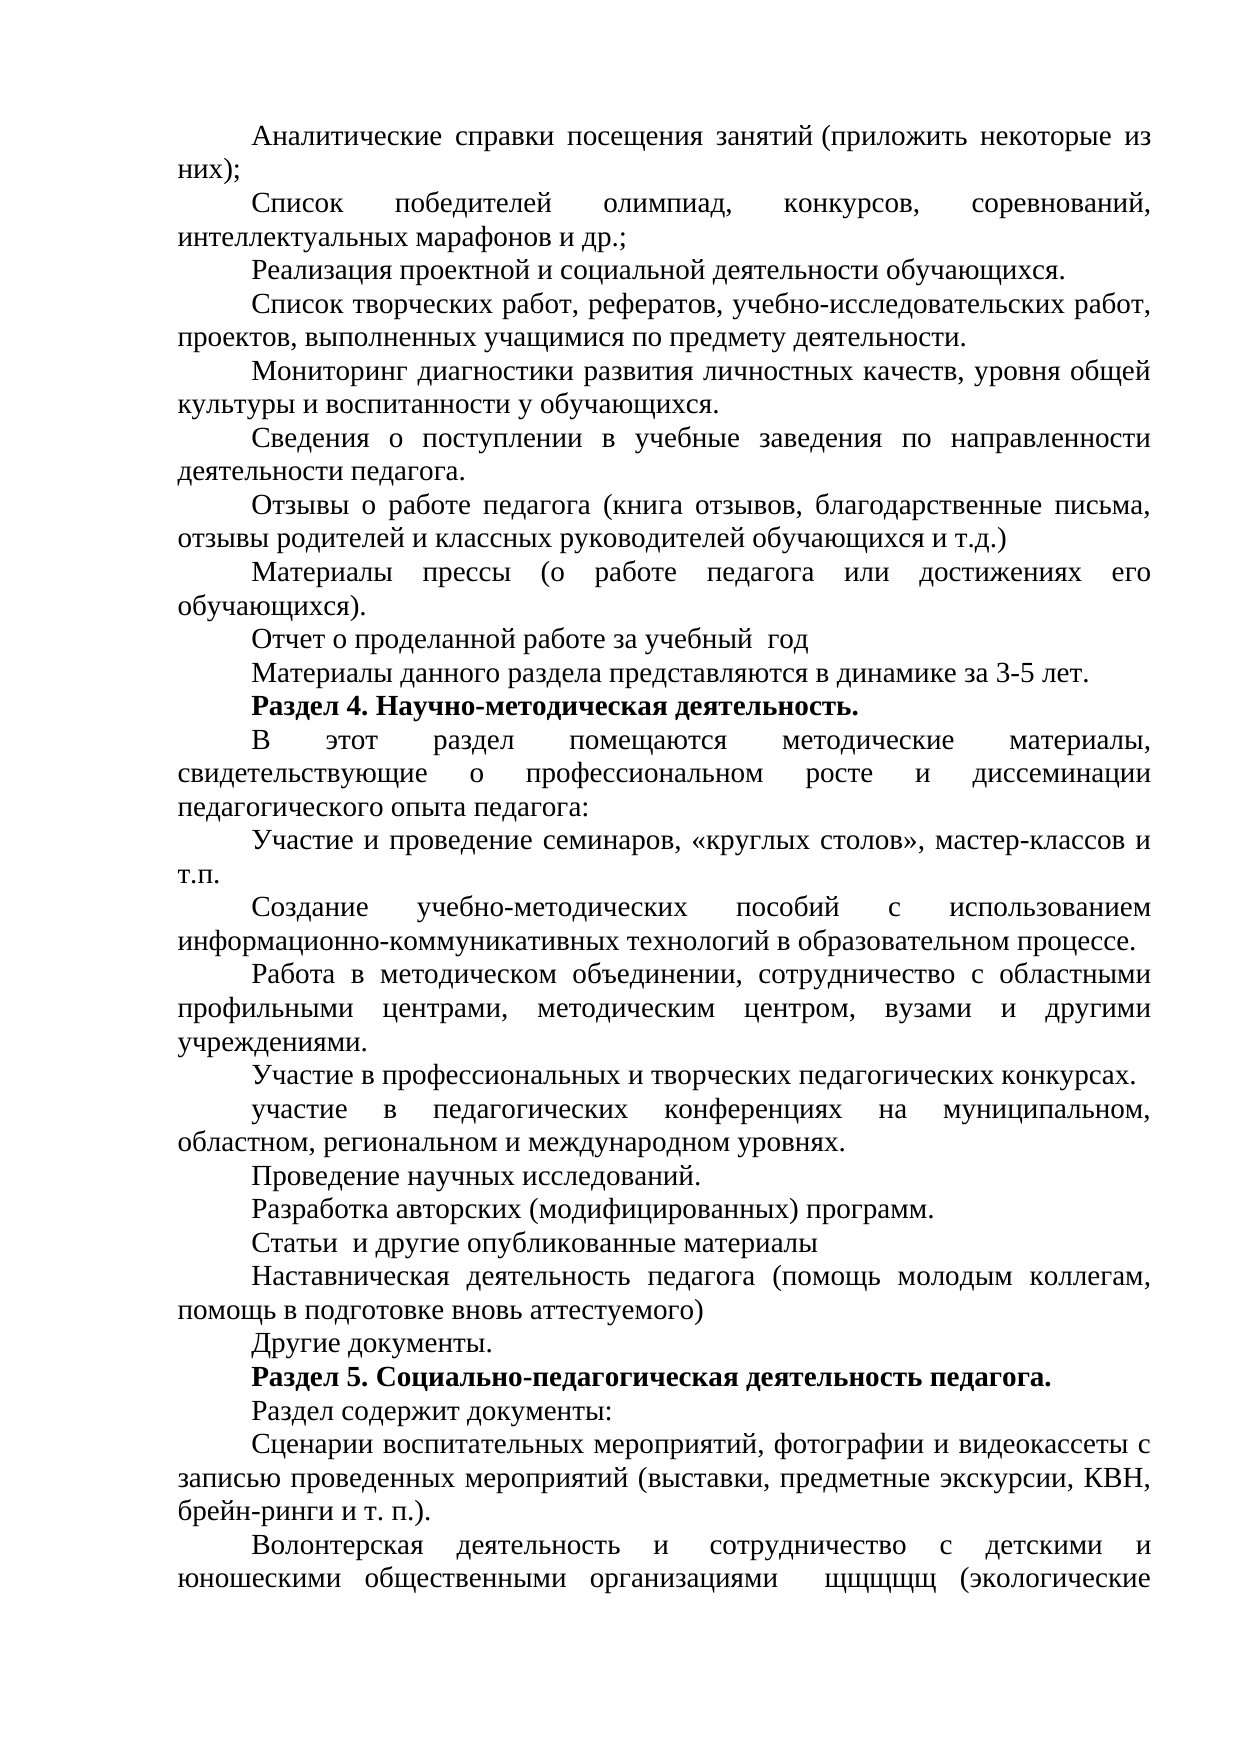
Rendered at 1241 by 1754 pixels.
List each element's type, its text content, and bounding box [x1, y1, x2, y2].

text участие в педагогических конференциях на муниципальном, областном, региональном и международном уровнях. [177, 1091, 1152, 1158]
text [177, 1527, 1152, 1594]
text Мониторинг диагностики развития личностных качеств, уровня общей культуры и воспитанности у обучающихся. [177, 353, 1152, 420]
text Разработка авторских (модифицированных) программ. [177, 1191, 1152, 1225]
text В этот раздел помещаются методические материалы, свидетельствующие о профессиональном росте и диссеминации педагогического опыта педагога: [177, 722, 1152, 822]
text Раздел 4. Научно-методическая деятельность. [177, 688, 1152, 722]
text Аналитические справки посещения занятий (приложить некоторые из них); [177, 118, 1152, 185]
text Статьи и другие опубликованные материалы [177, 1225, 1152, 1258]
text Список творческих работ, рефератов, учебно-исследовательских работ, проектов, выполненных учащимися по предмету деятельности. [177, 286, 1152, 353]
text Сценарии воспитательных мероприятий, фотографии и видеокассеты с записью проведенных мероприятий (выставки, предметные экскурсии, КВН, брейн-ринги и т. п.). [177, 1426, 1152, 1527]
text Наставническая деятельность педагога (помощь молодым коллегам, помощь в подготовке вновь аттестуемого) [177, 1258, 1152, 1326]
text Другие документы. [177, 1326, 1152, 1359]
text Отчет о проделанной работе за учебный год [177, 621, 1152, 655]
text Создание учебно-методических пособий с использованием информационно-коммуникативных технологий в образовательном процессе. [177, 889, 1152, 957]
text Раздел содержит документы: [177, 1393, 1152, 1426]
text Работа в методическом объединении, сотрудничество с областными профильными центрами, методическим центром, вузами и другими учреждениями. [177, 957, 1152, 1057]
text Раздел 5. Социально-педагогическая деятельность педагога. [177, 1359, 1152, 1393]
text Список победителей олимпиад, конкурсов, соревнований, интеллектуальных марафонов и др.; [177, 185, 1152, 252]
text Проведение научных исследований. [177, 1158, 1152, 1191]
text Материалы данного раздела представляются в динамике за 3-5 лет. [177, 655, 1152, 688]
text Участие в профессиональных и творческих педагогических конкурсах. [177, 1057, 1152, 1091]
text Участие и проведение семинаров, «круглых столов», мастер-классов и т.п. [177, 822, 1152, 889]
text Материалы прессы (о работе педагога или достижениях его обучающихся). [177, 554, 1152, 621]
text Реализация проектной и социальной деятельности обучающихся. [177, 252, 1152, 286]
text Отзывы о работе педагога (книга отзывов, благодарственные письма, отзывы родителей и классных руководителей обучающихся и т.д.) [177, 487, 1152, 554]
text Сведения о поступлении в учебные заведения по направленности деятельности педагога. [177, 420, 1152, 487]
